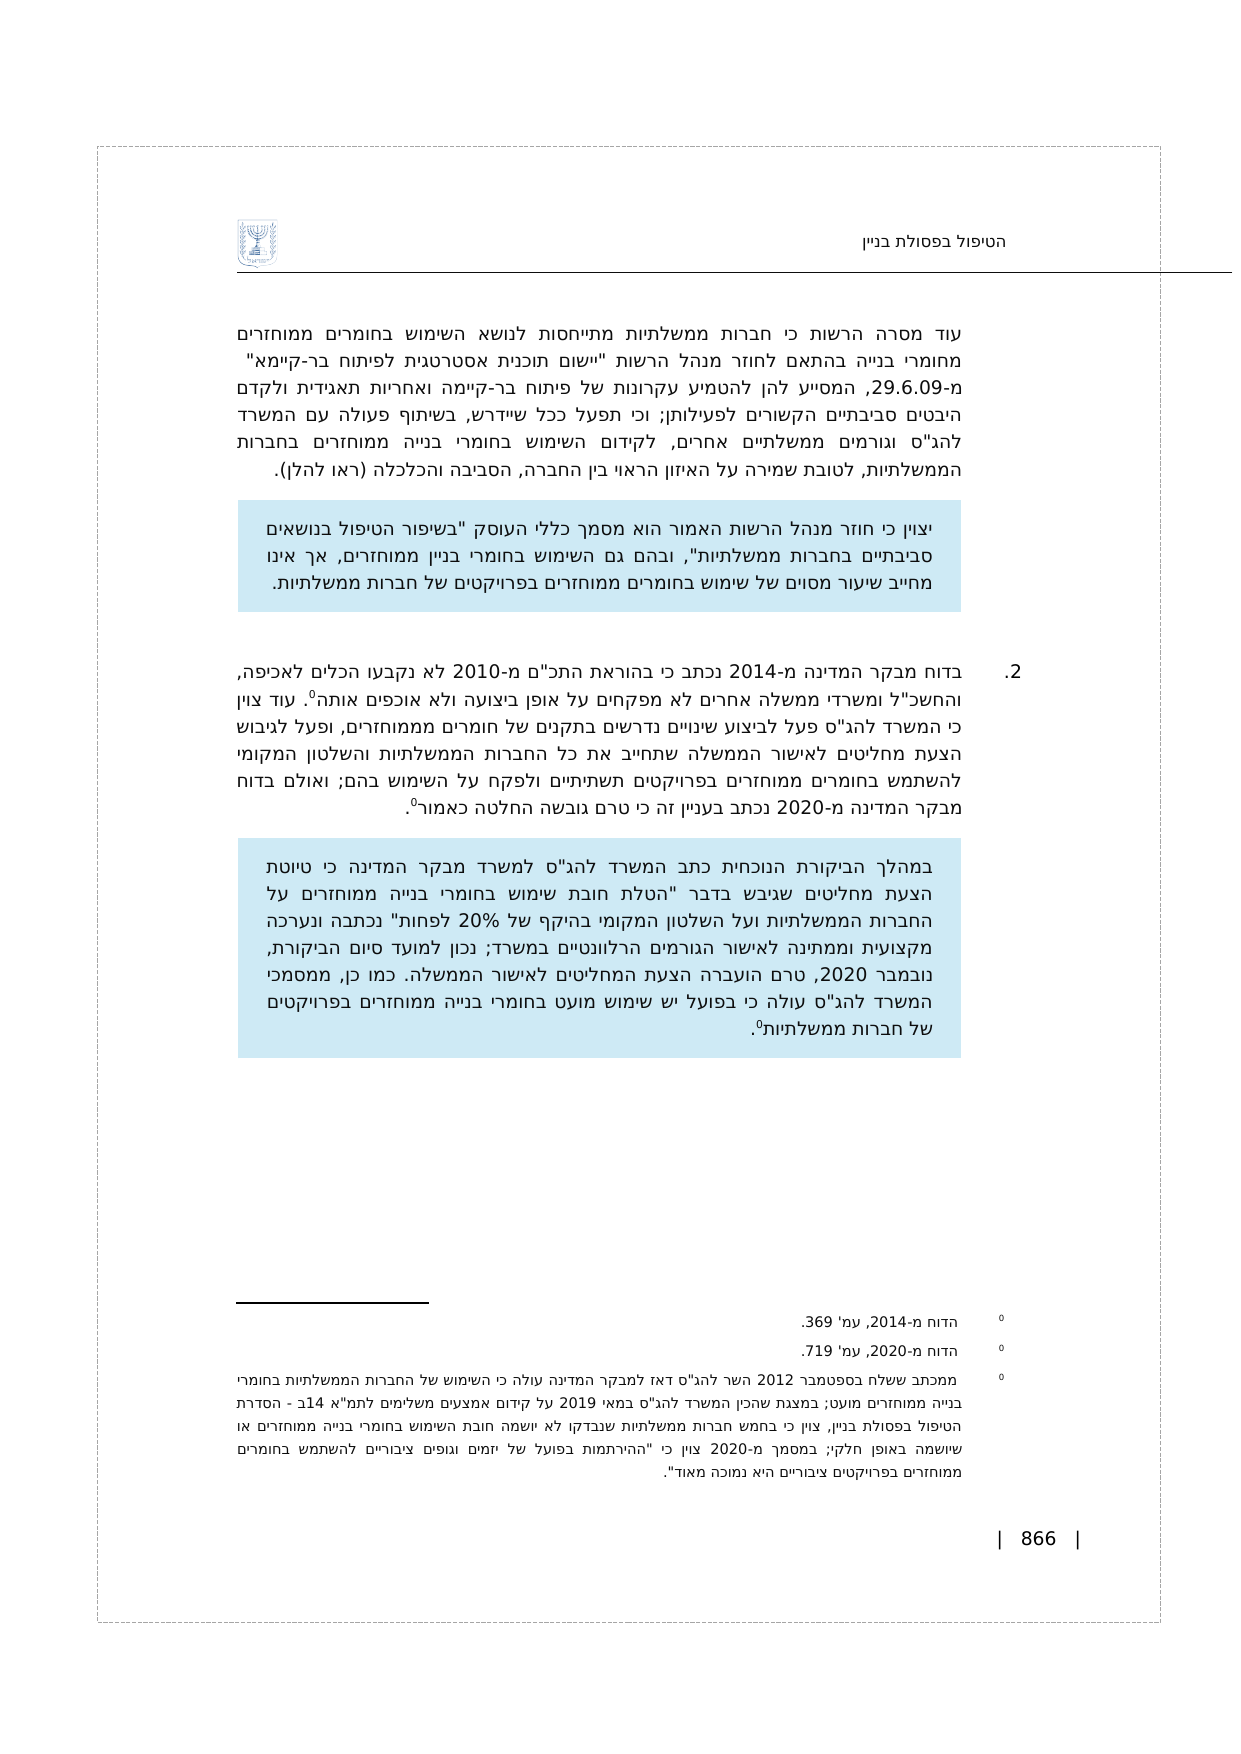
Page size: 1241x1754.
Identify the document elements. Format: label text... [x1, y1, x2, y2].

text בדוח מבקר המדינה מ-2014 נכתב כי בהוראת התכ"ם מ-2010 לא נקבעו הכלים לאכיפה, והחשכ"ל ומשרדי ממשלה אחרים לא מפקחים על אופן ביצועה ולא אוכפים אותה. עוד צוין כי המשרד להג"ס פעל לביצוע שינויים נדרשים בתקנים של חומרים מממוחזרים, ופעל לגיבוש הצעת מחליטים לאישור הממשלה שתחייב את כל החברות הממשלתיות והשלטון המקומי להשתמש בחומרים ממוחזרים בפרויקטים תשתיתיים ולפקח על השימוש בהם; ואולם בדוח מבקר המדינה מ-2020 נכתב בעניין זה כי טרם גובשה החלטה כאמור. [236, 657, 1004, 820]
text עוד מסרה הרשות כי חברות ממשלתיות מתייחסות לנושא השימוש בחומרים ממוחזרים מחומרי בנייה בהתאם לחוזר מנהל הרשות "יישום תוכנית אסטרטגית לפיתוח בר-קיימא" מ-29.6.09, המסייע להן להטמיע עקרונות של פיתוח בר-קיימה ואחריות תאגידית ולקדם היבטים סביבתיים הקשורים לפעילותן; וכי תפעל ככל שיידרש, בשיתוף פעולה עם המשרד להג"ס וגורמים ממשלתיים אחרים, לקידום השימוש בחומרי בנייה ממוחזרים בחברות הממשלתיות, לטובת שמירה על האיזון הראוי בין החברה, הסביבה והכלכלה (ראו להלן). [236, 319, 963, 481]
text יצוין כי חוזר מנהל הרשות האמור הוא מסמך כללי העוסק "בשיפור הטיפול בנושאים סביבתיים בחברות ממשלתיות", ובהם גם השימוש בחומרי בניין ממוחזרים, אך אינו מחייב שיעור מסוים של שימוש בחומרים ממוחזרים בפרויקטים של חברות ממשלתיות. [243, 505, 956, 607]
text במהלך הביקורת הנוכחית כתב המשרד להג"ס למשרד מבקר המדינה כי טיוטת הצעת מחליטים שגיבש בדבר "הטלת חובת שימוש בחומרי בנייה ממוחזרים על החברות הממשלתיות ועל השלטון המקומי בהיקף של 20% לפחות" נכתבה ונערכה מקצועית וממתינה לאישור הגורמים הרלוונטיים במשרד; נכון למועד סיום הביקורת, נובמבר 2020, טרם הועברה הצעת המחליטים לאישור הממשלה. כמו כן, ממסמכי המשרד להג"ס עולה כי בפועל יש שימוש מועט בחומרי בנייה ממוחזרים בפרויקטים של חברות ממשלתיות. [243, 843, 956, 1054]
